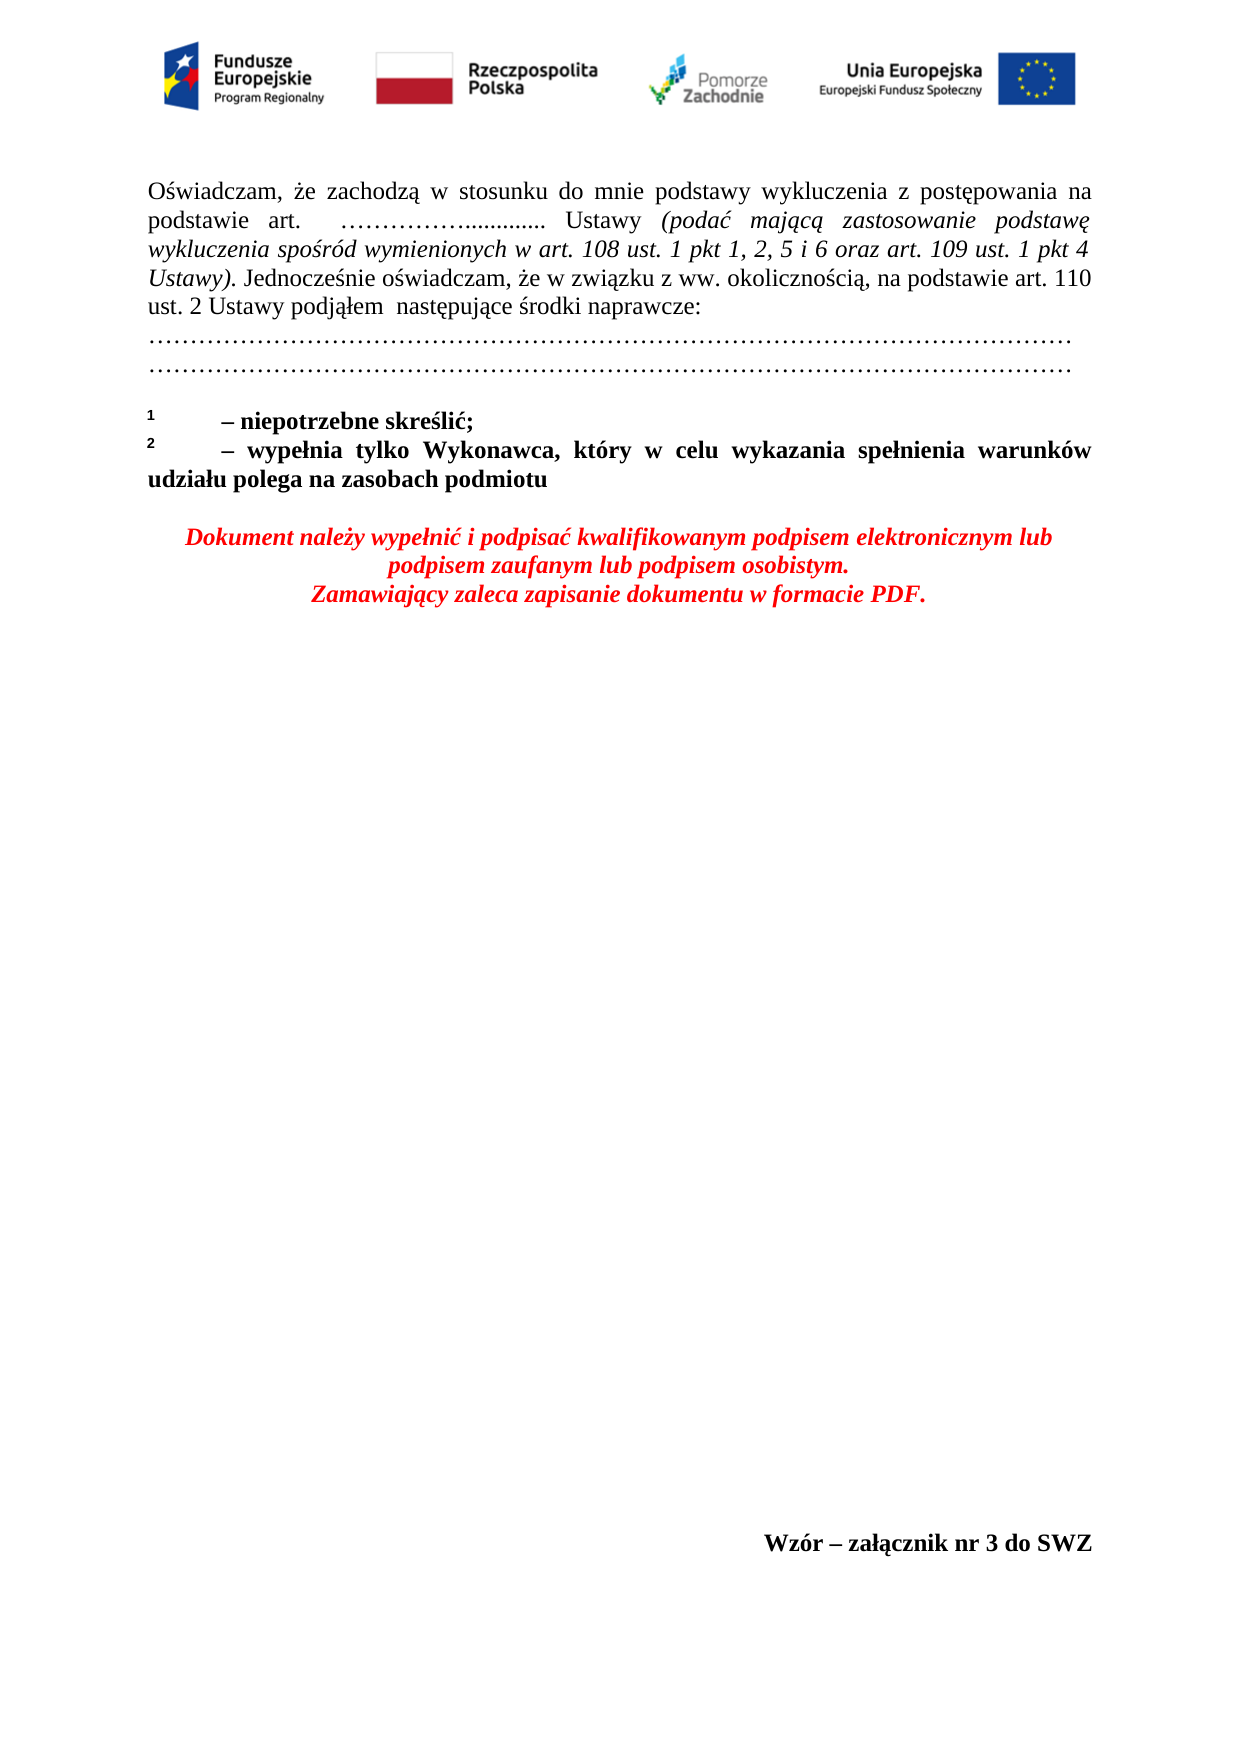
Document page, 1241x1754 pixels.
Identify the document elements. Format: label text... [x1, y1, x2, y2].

list – wypełnia tylko Wykonawca, który w celu wykazania spełnienia warunków udziału polega na zasobach podmiotu [147, 435, 1093, 493]
picture [147, 25, 1093, 128]
text Zamawiający zaleca zapisanie dokumentu w formacie PDF. [148, 579, 1093, 608]
text ………………………………………………………………………………………………… [148, 320, 1093, 349]
text Oświadczam, że zachodzą w stosunku do mnie podstawy wykluczenia z postępowania na podstawie art. ……………............. Ustawy (podać mającą zastosowanie podstawę wykluczenia spośród wymienionych w art. 108 ust. 1 pkt 1, 2, 5 i 6 oraz art. 109 ust. 1 pkt 4 Ustawy). Jednocześnie oświadczam, że w związku z ww. okolicznością, na podstawie art. 110 ust. 2 Ustawy podjąłem następujące środki naprawcze: [148, 176, 1093, 320]
text Dokument należy wypełnić i podpisać kwalifikowanym podpisem elektronicznym lub podpisem zaufanym lub podpisem osobistym. [148, 522, 1093, 579]
list – niepotrzebne skreślić; [147, 406, 1093, 435]
text Wzór – załącznik nr 3 do SWZ [148, 1528, 1093, 1557]
text ………………………………………………………………………………………………… [148, 349, 1093, 378]
